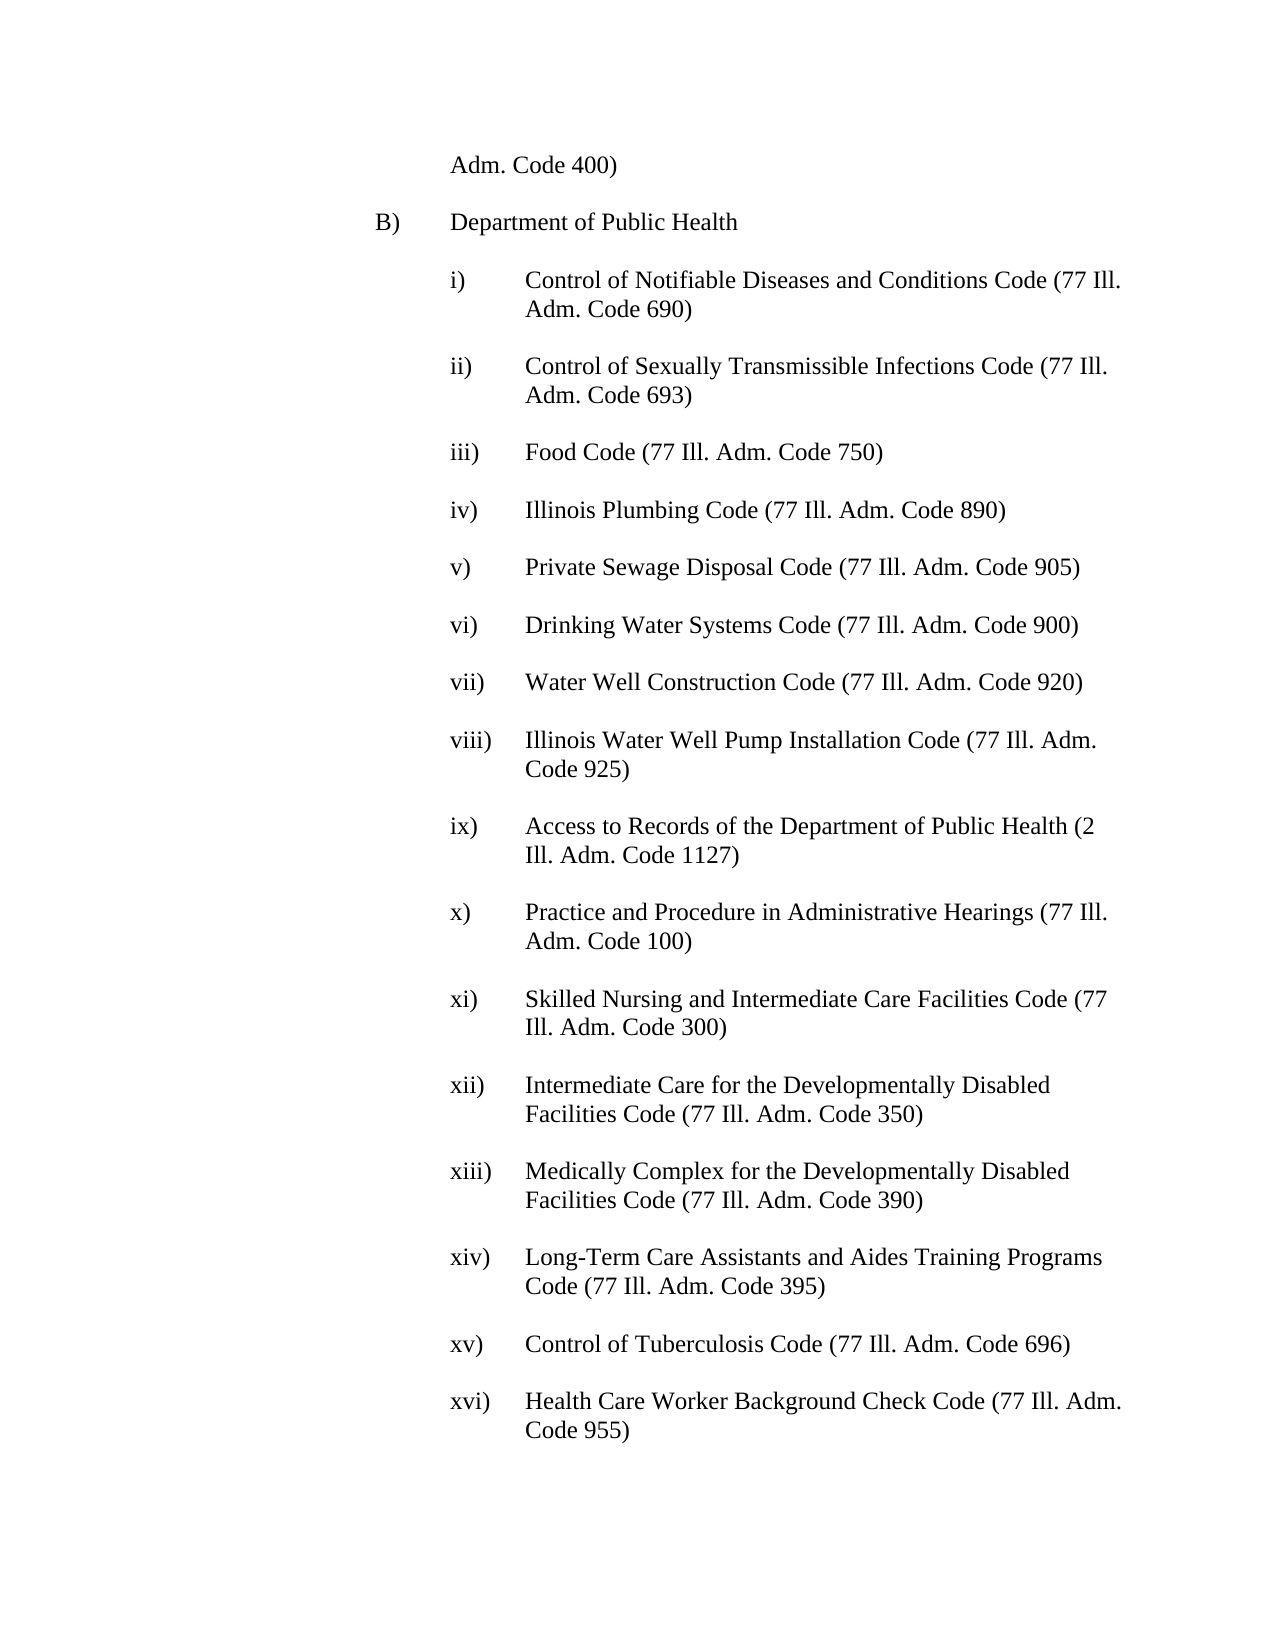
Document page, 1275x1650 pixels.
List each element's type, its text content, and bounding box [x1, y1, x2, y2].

text xiii) Medically Complex for the Developmentally Disabled Facilities Code (77 Ill. Adm. Code 390) [450, 1156, 1125, 1214]
text v) Private Sewage Disposal Code (77 Ill. Adm. Code 905) [450, 552, 1125, 581]
text viii) Illinois Water Well Pump Installation Code (77 Ill. Adm. Code 925) [450, 725, 1125, 782]
text i) Control of Notifiable Diseases and Conditions Code (77 Ill. Adm. Code 690) [450, 265, 1125, 322]
text vi) Drinking Water Systems Code (77 Ill. Adm. Code 900) [450, 610, 1125, 639]
text xvi) Health Care Worker Background Check Code (77 Ill. Adm. Code 955) [450, 1386, 1125, 1444]
text xiv) Long-Term Care Assistants and Aides Training Programs Code (77 Ill. Adm. Code 395) [450, 1242, 1125, 1300]
text B) Department of Public Health [375, 207, 1125, 236]
text xi) Skilled Nursing and Intermediate Care Facilities Code (77 Ill. Adm. Code 300) [450, 984, 1125, 1041]
text ii) Control of Sexually Transmissible Infections Code (77 Ill. Adm. Code 693) [450, 351, 1125, 409]
text vii) Water Well Construction Code (77 Ill. Adm. Code 920) [450, 667, 1125, 696]
text ix) Access to Records of the Department of Public Health (2 Ill. Adm. Code 1127) [450, 811, 1125, 869]
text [375, 150, 1125, 179]
text iv) Illinois Plumbing Code (77 Ill. Adm. Code 890) [450, 495, 1125, 524]
text iii) Food Code (77 Ill. Adm. Code 750) [450, 437, 1125, 466]
text x) Practice and Procedure in Administrative Hearings (77 Ill. Adm. Code 100) [450, 897, 1125, 955]
text xv) Control of Tuberculosis Code (77 Ill. Adm. Code 696) [450, 1329, 1125, 1357]
text xii) Intermediate Care for the Developmentally Disabled Facilities Code (77 Ill. Adm. Code 350) [450, 1070, 1125, 1127]
